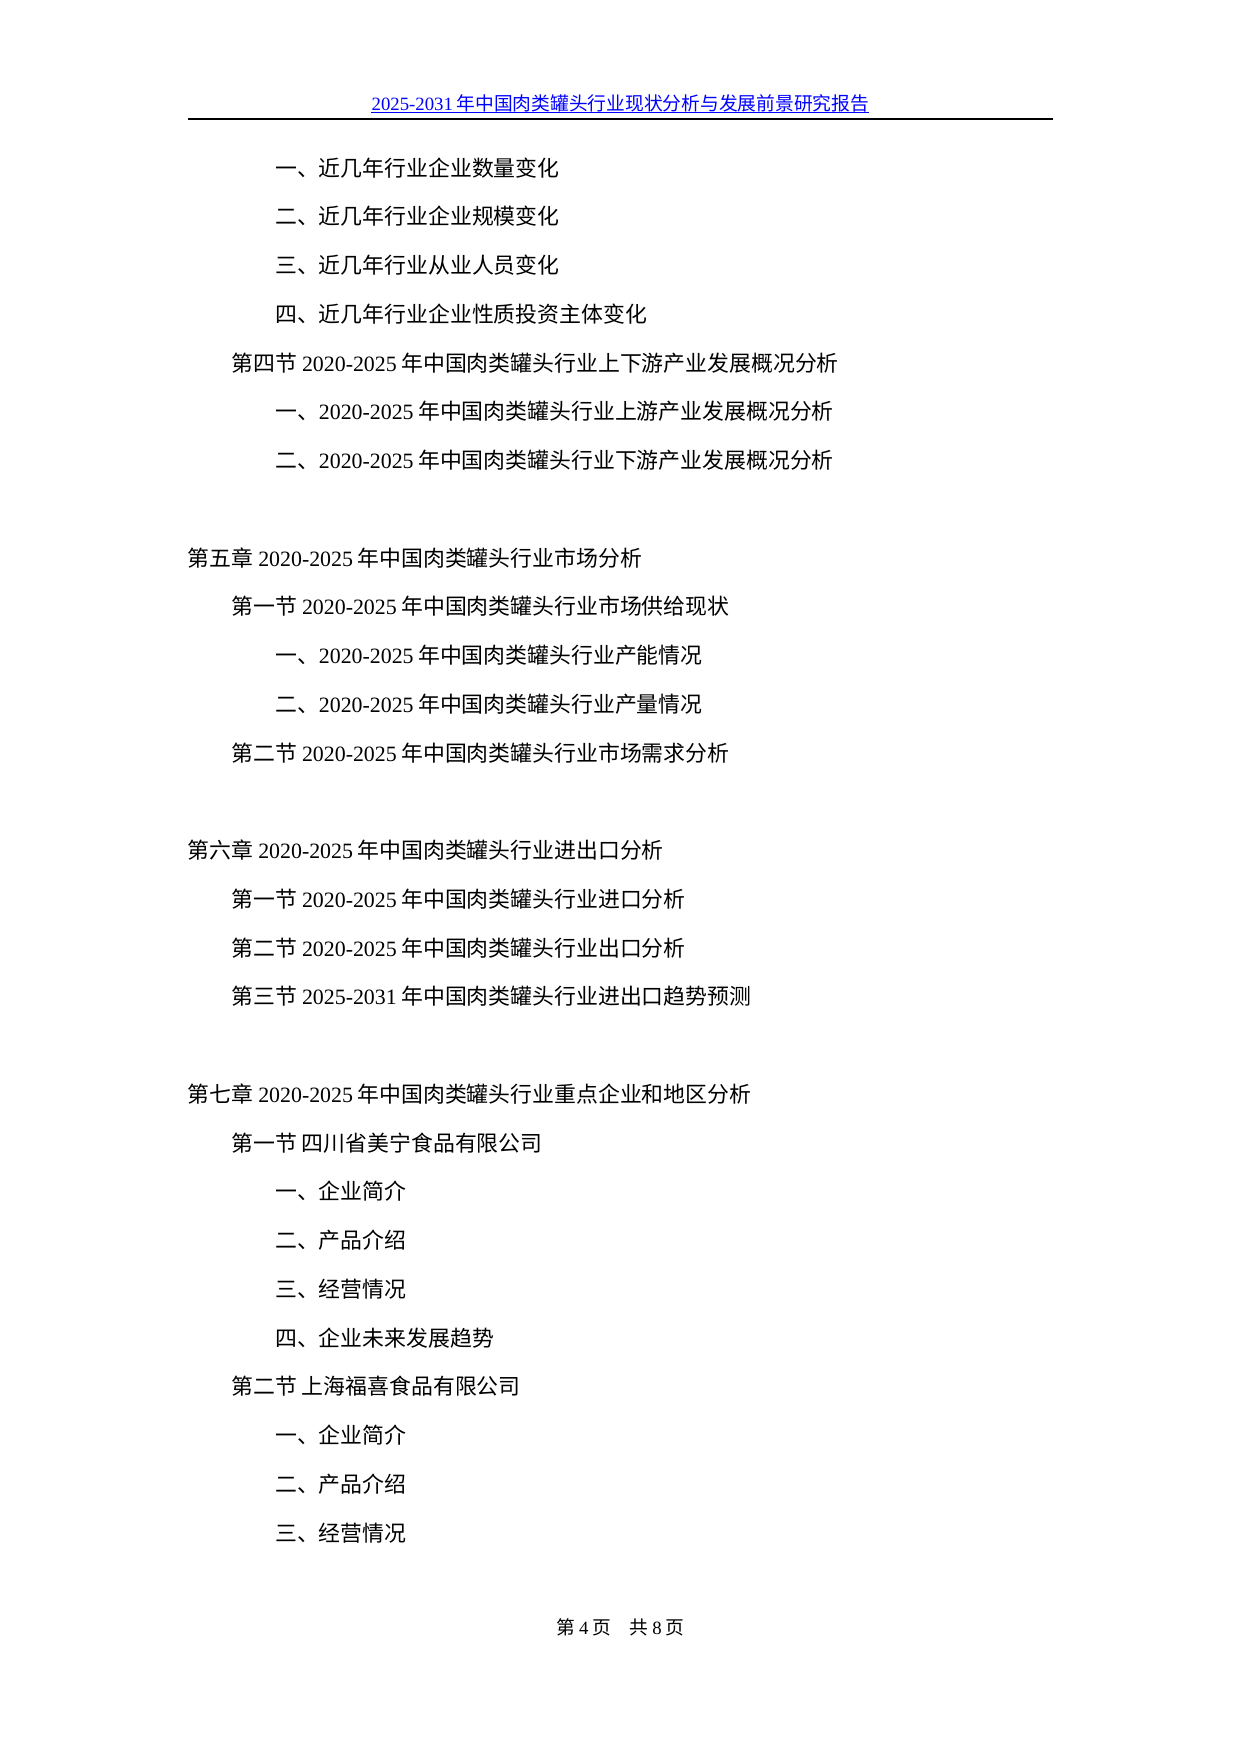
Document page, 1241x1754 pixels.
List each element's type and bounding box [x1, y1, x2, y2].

text [187, 150, 1053, 1548]
